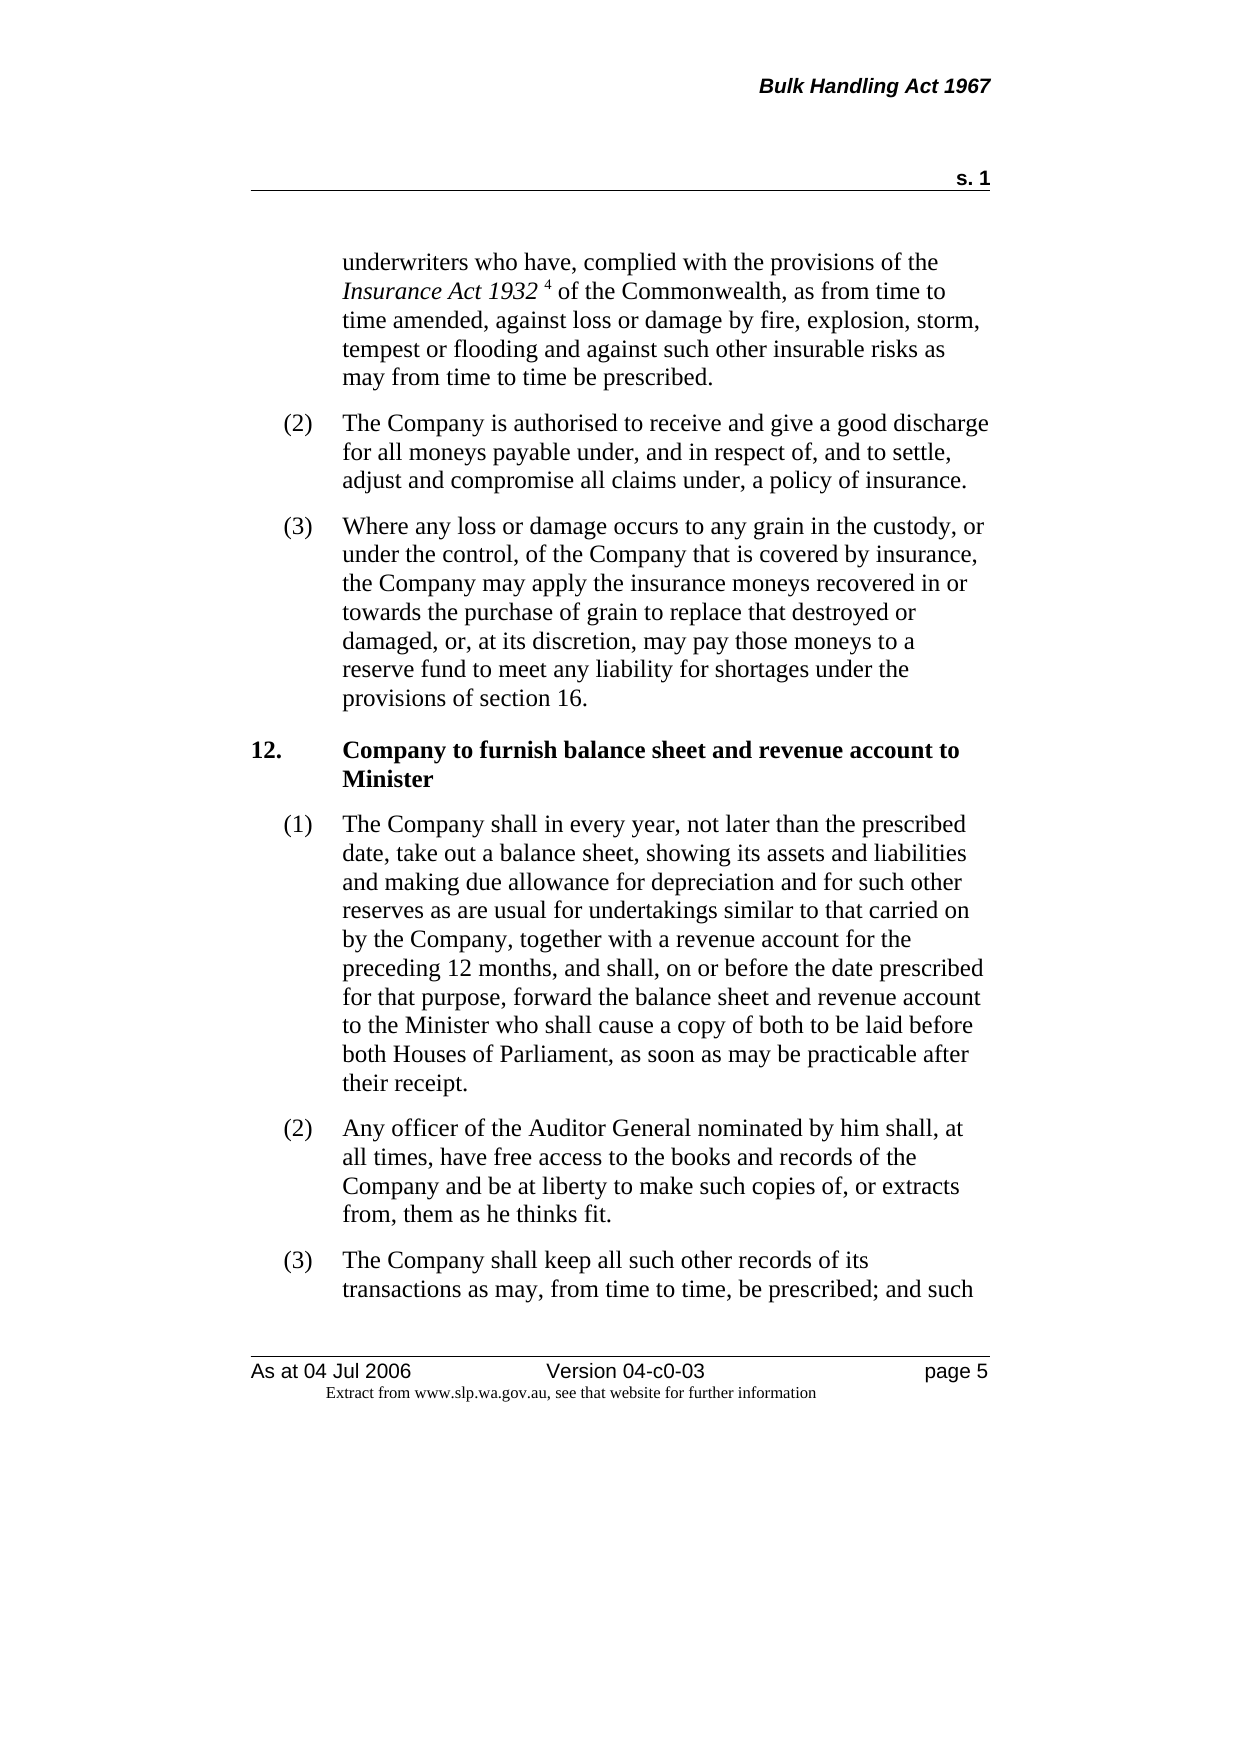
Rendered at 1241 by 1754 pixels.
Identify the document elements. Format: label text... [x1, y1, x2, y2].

text (3) Where any loss or damage occurs to any grain in the custody, or under the control, of the Company that is covered by insurance, the Company may apply the insurance moneys recovered in or towards the purchase of grain to replace that destroyed or damaged, or, at its discretion, may pay those moneys to a reserve fund to meet any liability for shortages under the provisions of section 16. [251, 511, 990, 712]
subtitle 12. Company to furnish balance sheet and revenue account to Minister [251, 735, 990, 792]
text (2) Any officer of the Auditor General nominated by him shall, at all times, have free access to the books and records of the Company and be at liberty to make such copies of, or extracts from, them as he thinks fit. [251, 1113, 990, 1228]
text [251, 247, 990, 391]
text (2) The Company is authorised to receive and give a good discharge for all moneys payable under, and in respect of, and to settle, adjust and compromise all claims under, a policy of insurance. [251, 408, 990, 494]
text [251, 1245, 990, 1302]
text (1) The Company shall in every year, not later than the prescribed date, take out a balance sheet, showing its assets and liabilities and making due allowance for depreciation and for such other reserves as are usual for undertakings similar to that carried on by the Company, together with a revenue account for the preceding 12 months, and shall, on or before the date prescribed for that purpose, forward the balance sheet and revenue account to the Minister who shall cause a copy of both to be laid before both Houses of Parliament, as soon as may be practicable after their receipt. [251, 809, 990, 1097]
